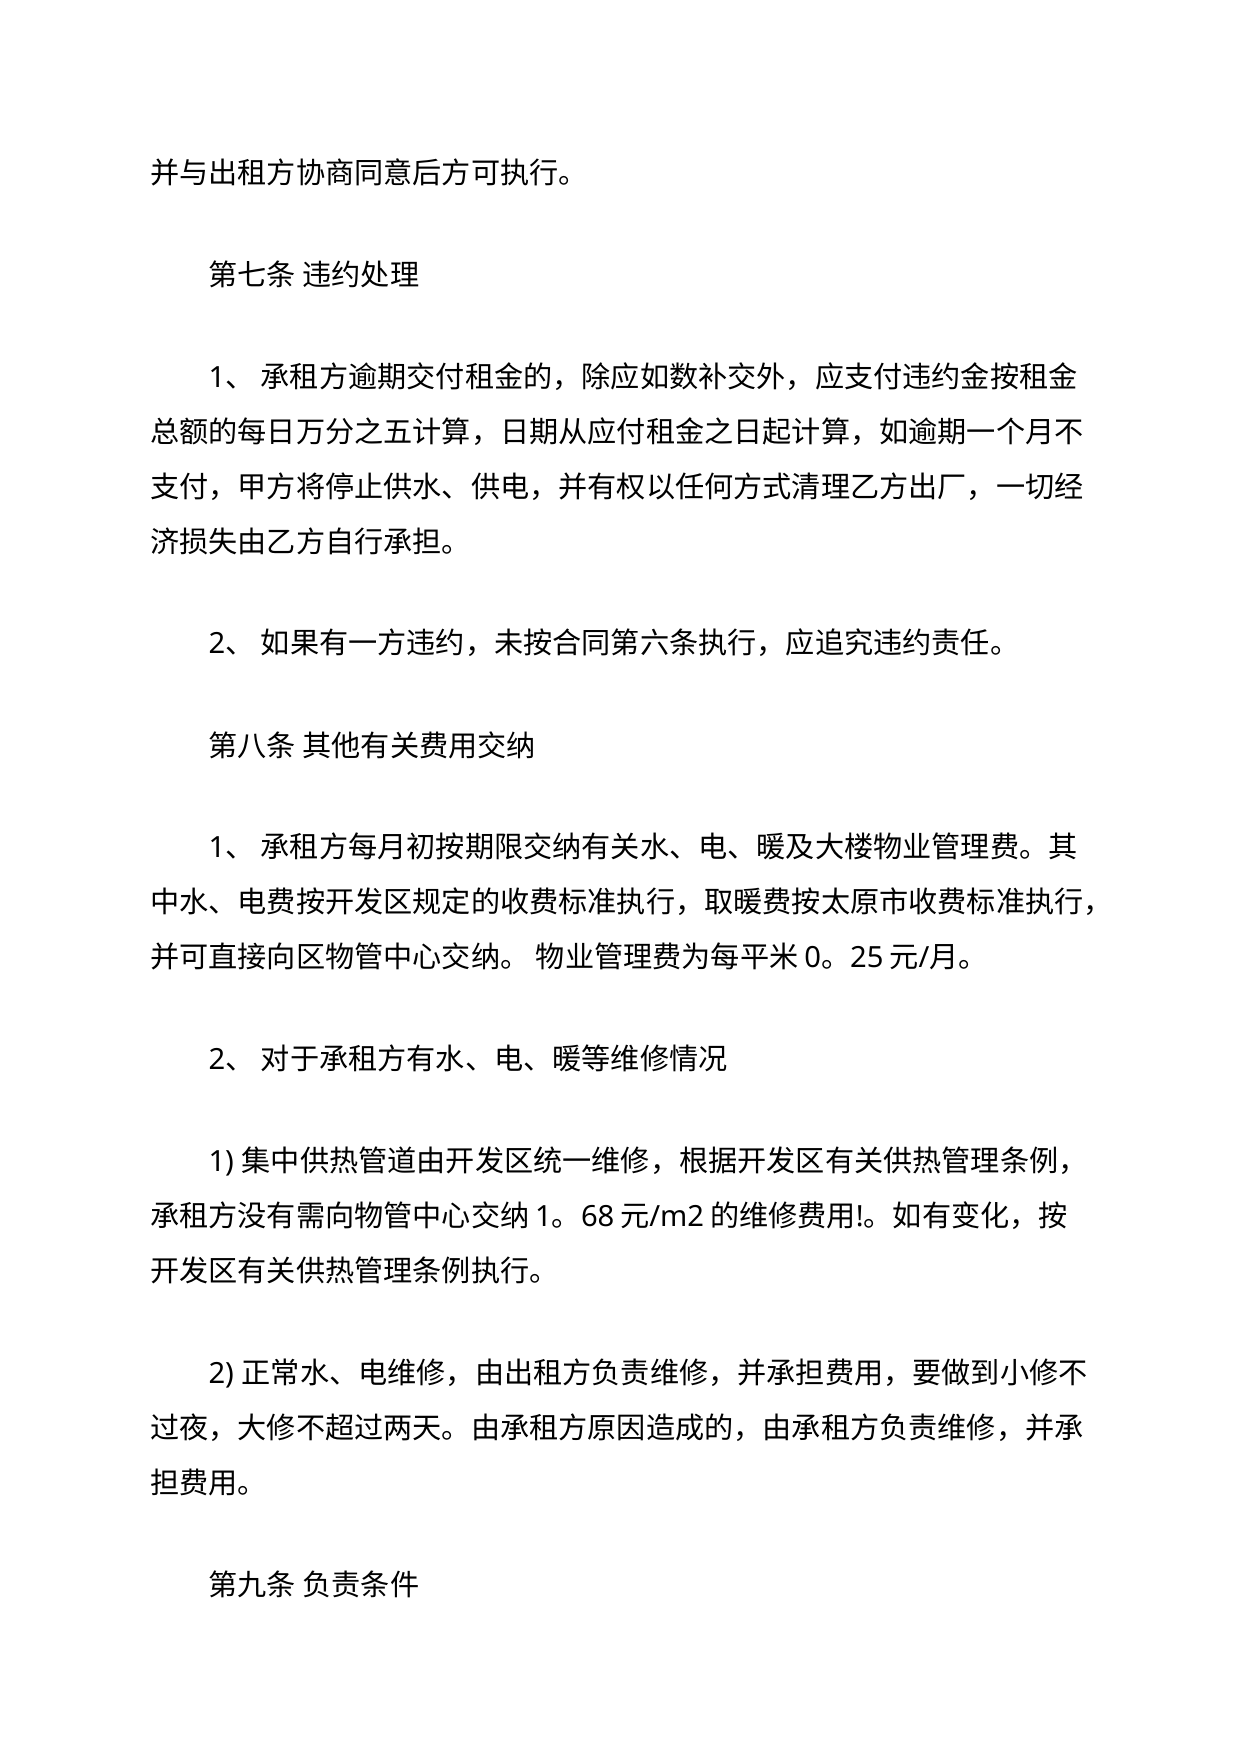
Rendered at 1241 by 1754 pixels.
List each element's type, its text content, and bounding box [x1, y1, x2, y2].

text 第九条 负责条件 [150, 1561, 1090, 1603]
text 2) 正常水、电维修，由出租方负责维修，并承担费用，要做到小修不过夜，大修不超过两天。由承租方原因造成的，由承租方负责维修，并承担费用。 [150, 1349, 1090, 1502]
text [150, 150, 1090, 192]
text 1、 承租方逾期交付租金的，除应如数补交外，应支付违约金按租金总额的每日万分之五计算，日期从应付租金之日起计算，如逾期一个月不支付，甲方将停止供水、供电，并有权以任何方式清理乙方出厂，一切经济损失由乙方自行承担。 [150, 353, 1090, 561]
text 2、 如果有一方违约，未按合同第六条执行，应追究违约责任。 [150, 620, 1090, 662]
text 2、 对于承租方有水、电、暖等维修情况 [150, 1036, 1090, 1078]
text 第七条 违约处理 [150, 252, 1090, 294]
text 第八条 其他有关费用交纳 [150, 722, 1090, 764]
text 1) 集中供热管道由开发区统一维修，根据开发区有关供热管理条例，承租方没有需向物管中心交纳1。68元/m2的维修费用!。如有变化，按开发区有关供热管理条例执行。 [150, 1138, 1090, 1290]
text 1、 承租方每月初按期限交纳有关水、电、暖及大楼物业管理费。其中水、电费按开发区规定的收费标准执行，取暖费按太原市收费标准执行，并可直接向区物管中心交纳。 物业管理费为每平米0。25元/月。 [150, 824, 1090, 976]
